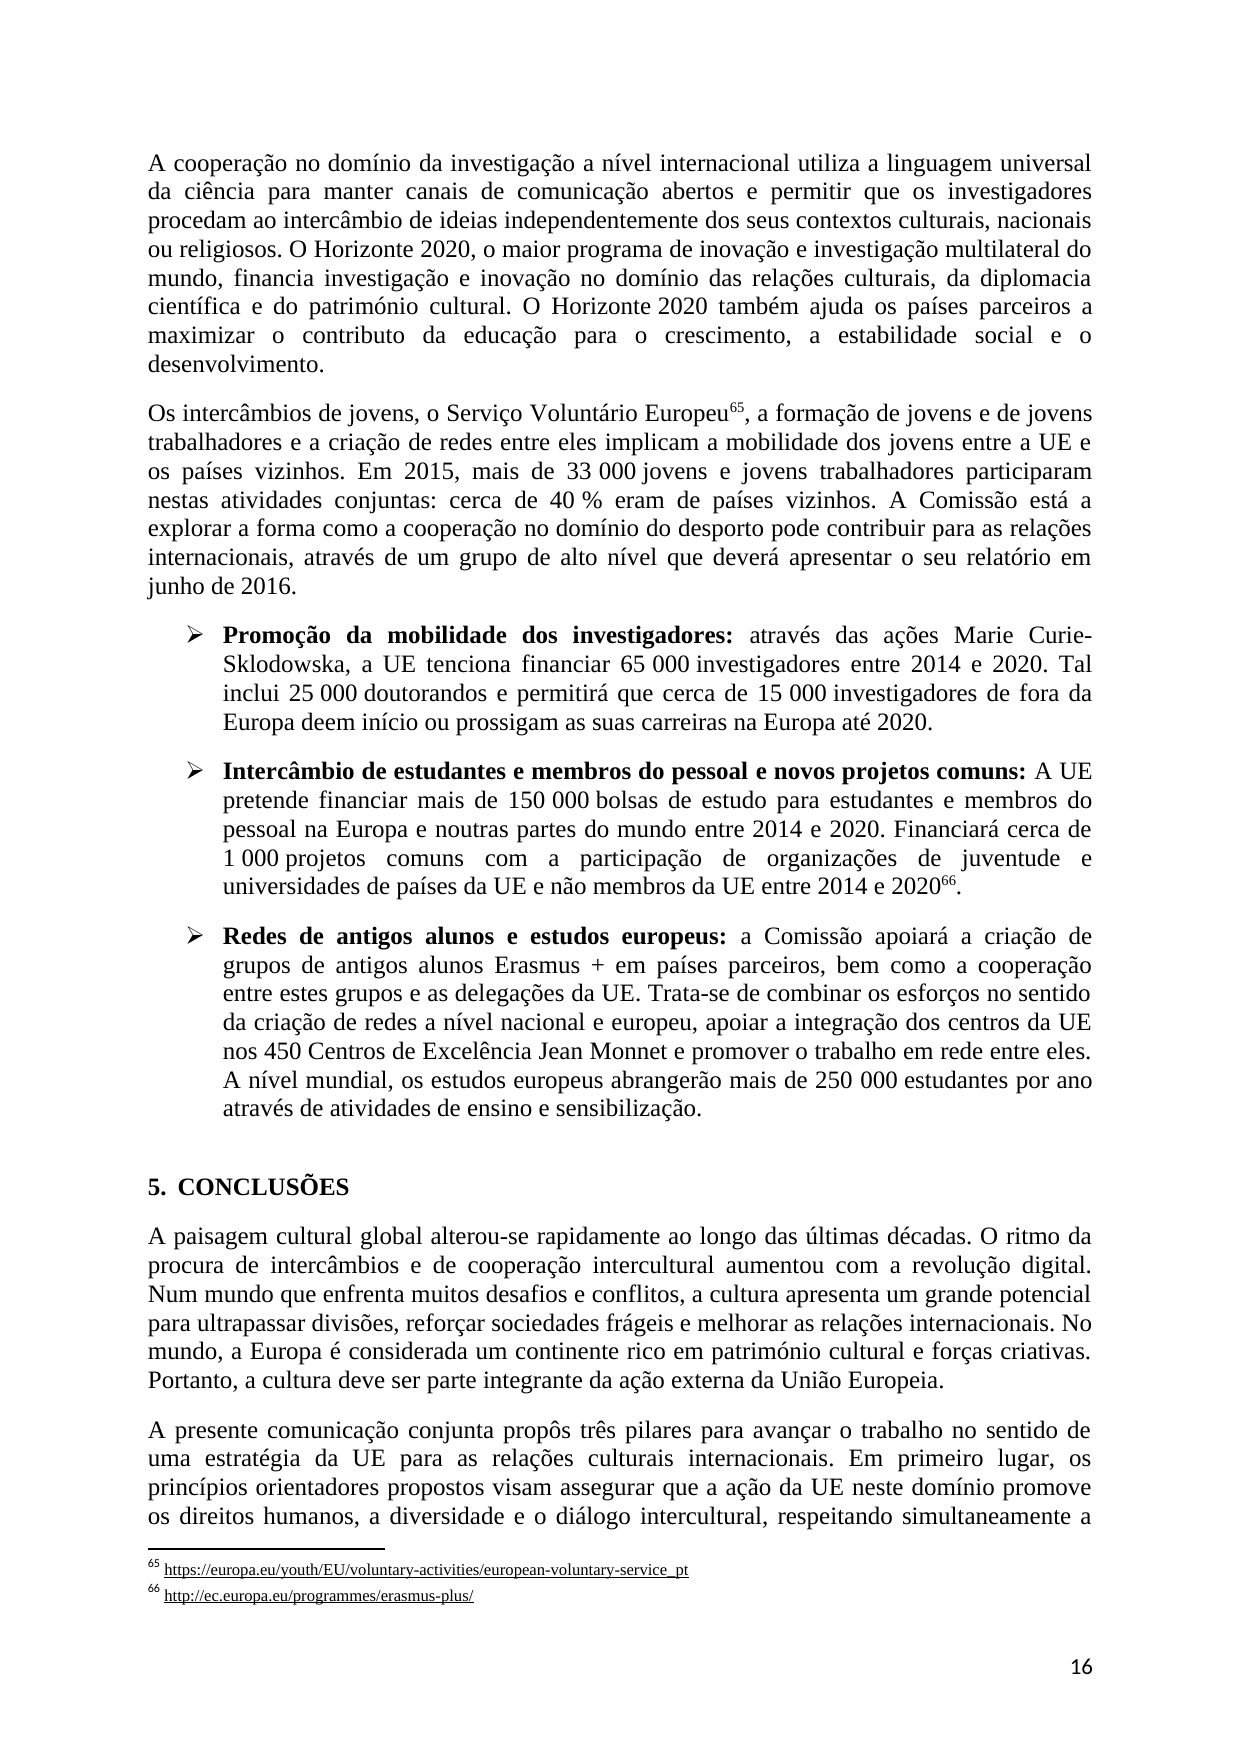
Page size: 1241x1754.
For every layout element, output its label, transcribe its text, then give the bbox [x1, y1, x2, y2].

list Intercâmbio de estudantes e membros do pessoal e novos projetos comuns: A UE pretende financiar mais de 150 000 bolsas de estudo para estudantes e membros do pessoal na Europa e noutras partes do mundo entre 2014 e 2020. Financiará cerca de 1 000 projetos comuns com a participação de organizações de juventude e universidades de países da UE e não membros da UE entre 2014 e 2020. [185, 756, 1093, 900]
text A cooperação no domínio da investigação a nível internacional utiliza a linguagem universal da ciência para manter canais de comunicação abertos e permitir que os investigadores procedam ao intercâmbio de ideias independentemente dos seus contextos culturais, nacionais ou religiosos. O Horizonte 2020, o maior programa de inovação e investigação multilateral do mundo, financia investigação e inovação no domínio das relações culturais, da diplomacia científica e do património cultural. O Horizonte 2020 também ajuda os países parceiros a maximizar o contributo da educação para o crescimento, a estabilidade social e o desenvolvimento. [148, 148, 1093, 378]
text Os intercâmbios de jovens, o Serviço Voluntário Europeu, a formação de jovens e de jovens trabalhadores e a criação de redes entre eles implicam a mobilidade dos jovens entre a UE e os países vizinhos. Em 2015, mais de 33 000 jovens e jovens trabalhadores participaram nestas atividades conjuntas: cerca de 40 % eram de países vizinhos. A Comissão está a explorar a forma como a cooperação no domínio do desporto pode contribuir para as relações internacionais, através de um grupo de alto nível que deverá apresentar o seu relatório em junho de 2016. [148, 398, 1093, 600]
text A paisagem cultural global alterou-se rapidamente ao longo das últimas décadas. O ritmo da procura de intercâmbios e de cooperação intercultural aumentou com a revolução digital. Num mundo que enfrenta muitos desafios e conflitos, a cultura apresenta um grande potencial para ultrapassar divisões, reforçar sociedades frágeis e melhorar as relações internacionais. No mundo, a Europa é considerada um continente rico em património cultural e forças criativas. Portanto, a cultura deve ser parte integrante da ação externa da União Europeia. [148, 1221, 1093, 1394]
list Redes de antigos alunos e estudos europeus: a Comissão apoiará a criação de grupos de antigos alunos Erasmus + em países parceiros, bem como a cooperação entre estes grupos e as delegações da UE. Trata-se de combinar os esforços no sentido da criação de redes a nível nacional e europeu, apoiar a integração dos centros da UE nos 450 Centros de Excelência Jean Monnet e promover o trabalho em rede entre eles. A nível mundial, os estudos europeus abrangerão mais de 250 000 estudantes por ano através de atividades de ensino e sensibilização. [185, 921, 1093, 1122]
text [148, 1415, 1093, 1530]
list Promoção da mobilidade dos investigadores: através das ações Marie Curie-Sklodowska, a UE tenciona financiar 65 000 investigadores entre 2014 e 2020. Tal inclui 25 000 doutorandos e permitirá que cerca de 15 000 investigadores de fora da Europa deem início ou prossigam as suas carreiras na Europa até 2020. [185, 621, 1093, 736]
subtitle 5. CONCLUSÕES [148, 1172, 1093, 1201]
